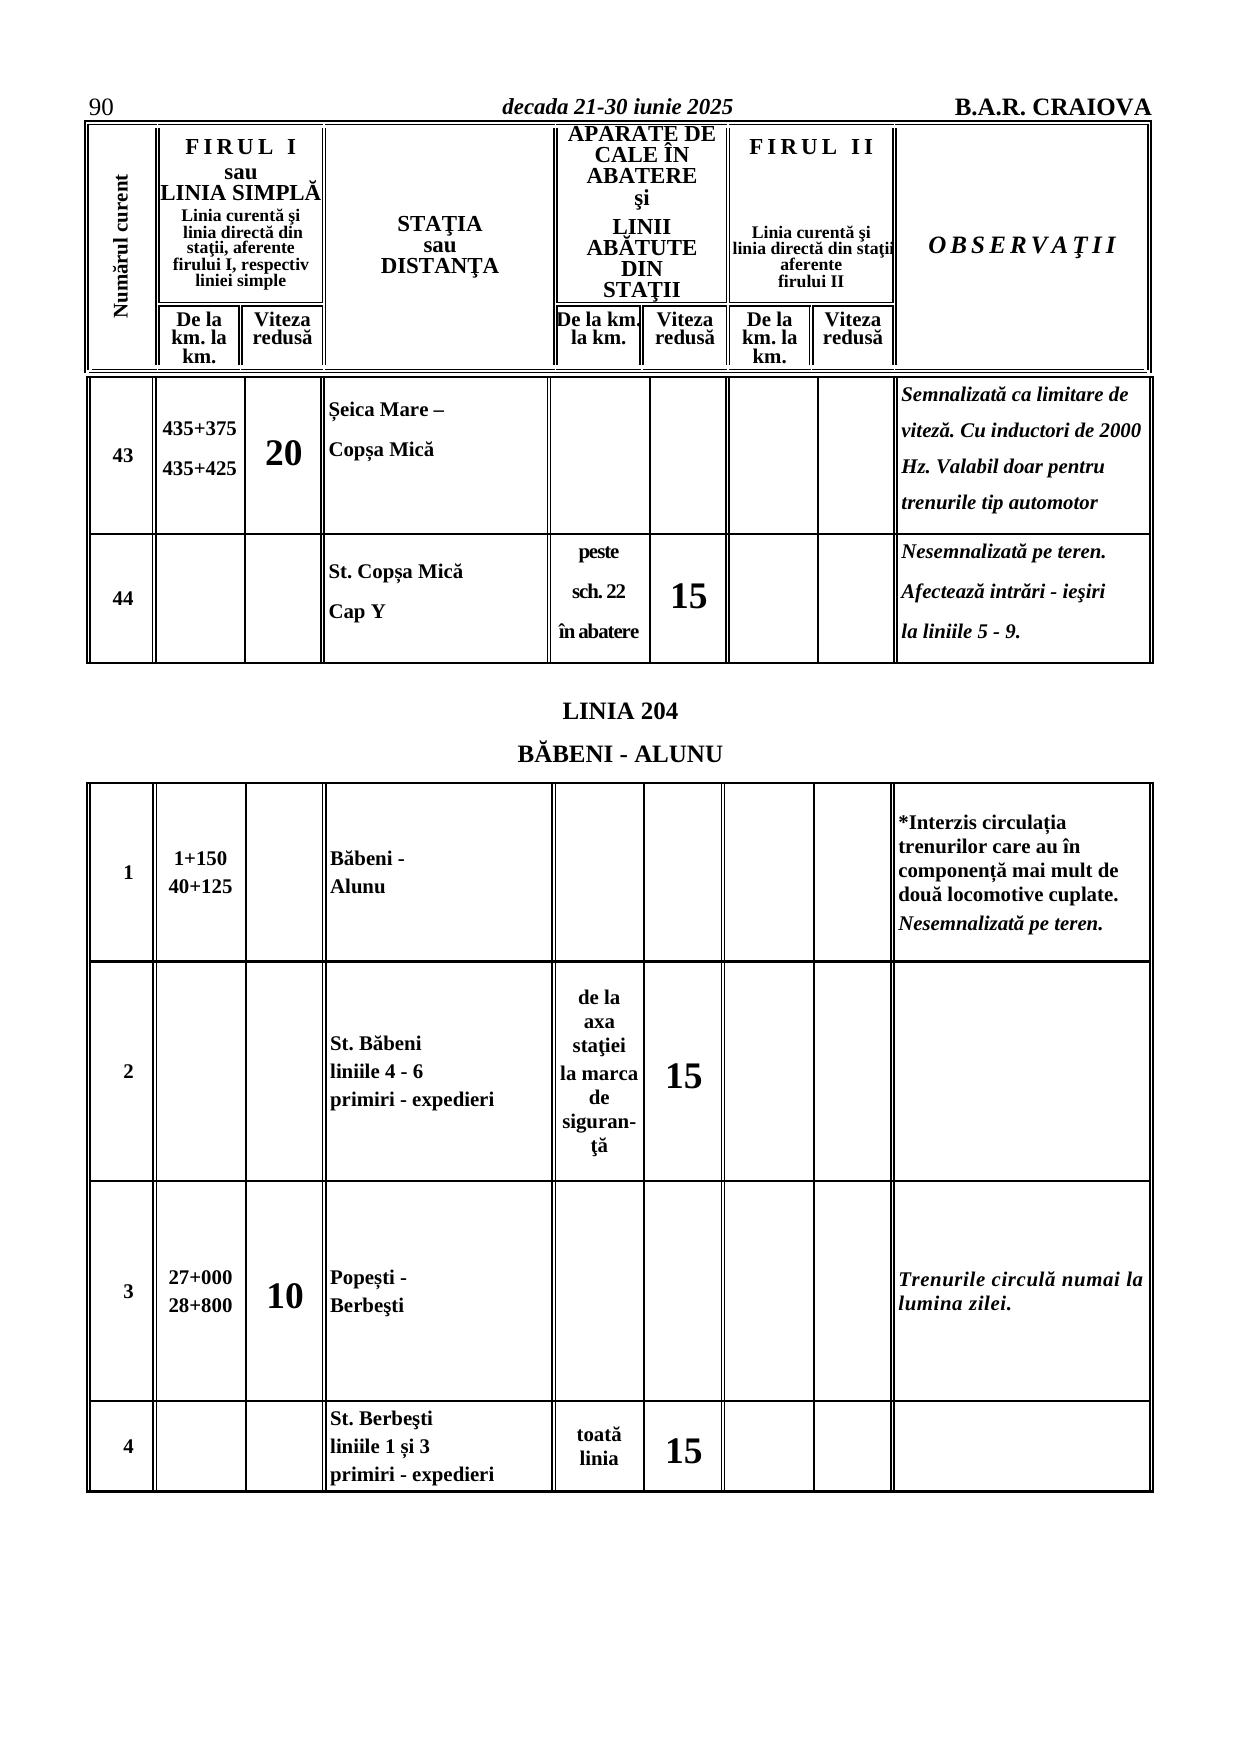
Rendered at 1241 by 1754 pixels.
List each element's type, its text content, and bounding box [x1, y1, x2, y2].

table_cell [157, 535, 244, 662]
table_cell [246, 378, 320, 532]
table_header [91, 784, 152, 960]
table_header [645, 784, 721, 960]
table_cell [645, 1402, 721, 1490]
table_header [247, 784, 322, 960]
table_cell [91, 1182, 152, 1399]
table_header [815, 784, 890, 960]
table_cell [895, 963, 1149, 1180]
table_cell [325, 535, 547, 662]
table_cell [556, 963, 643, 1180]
subtitle LINIA 204 [89, 696, 1152, 725]
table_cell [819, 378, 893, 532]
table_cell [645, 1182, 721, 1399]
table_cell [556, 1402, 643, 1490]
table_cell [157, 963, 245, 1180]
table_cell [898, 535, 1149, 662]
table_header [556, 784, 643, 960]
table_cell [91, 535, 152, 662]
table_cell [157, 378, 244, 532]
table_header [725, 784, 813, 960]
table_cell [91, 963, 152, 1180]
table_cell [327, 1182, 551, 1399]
subtitle BĂBENI - ALUNU [89, 739, 1152, 768]
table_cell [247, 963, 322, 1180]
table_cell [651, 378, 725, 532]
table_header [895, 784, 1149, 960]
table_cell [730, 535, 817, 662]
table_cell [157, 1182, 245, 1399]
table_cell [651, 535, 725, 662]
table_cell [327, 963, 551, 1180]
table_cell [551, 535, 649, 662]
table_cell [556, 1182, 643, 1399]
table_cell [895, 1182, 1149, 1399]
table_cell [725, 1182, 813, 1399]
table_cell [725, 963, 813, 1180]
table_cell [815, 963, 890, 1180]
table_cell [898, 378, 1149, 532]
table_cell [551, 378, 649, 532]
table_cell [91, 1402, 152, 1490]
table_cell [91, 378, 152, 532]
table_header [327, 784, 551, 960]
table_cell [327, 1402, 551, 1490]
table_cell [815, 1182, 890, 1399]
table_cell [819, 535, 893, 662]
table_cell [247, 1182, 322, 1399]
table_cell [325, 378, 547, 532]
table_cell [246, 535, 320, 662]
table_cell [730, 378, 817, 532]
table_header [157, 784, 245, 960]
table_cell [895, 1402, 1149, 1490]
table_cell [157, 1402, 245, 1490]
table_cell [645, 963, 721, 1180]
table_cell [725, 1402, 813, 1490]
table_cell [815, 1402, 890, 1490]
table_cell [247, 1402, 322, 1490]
